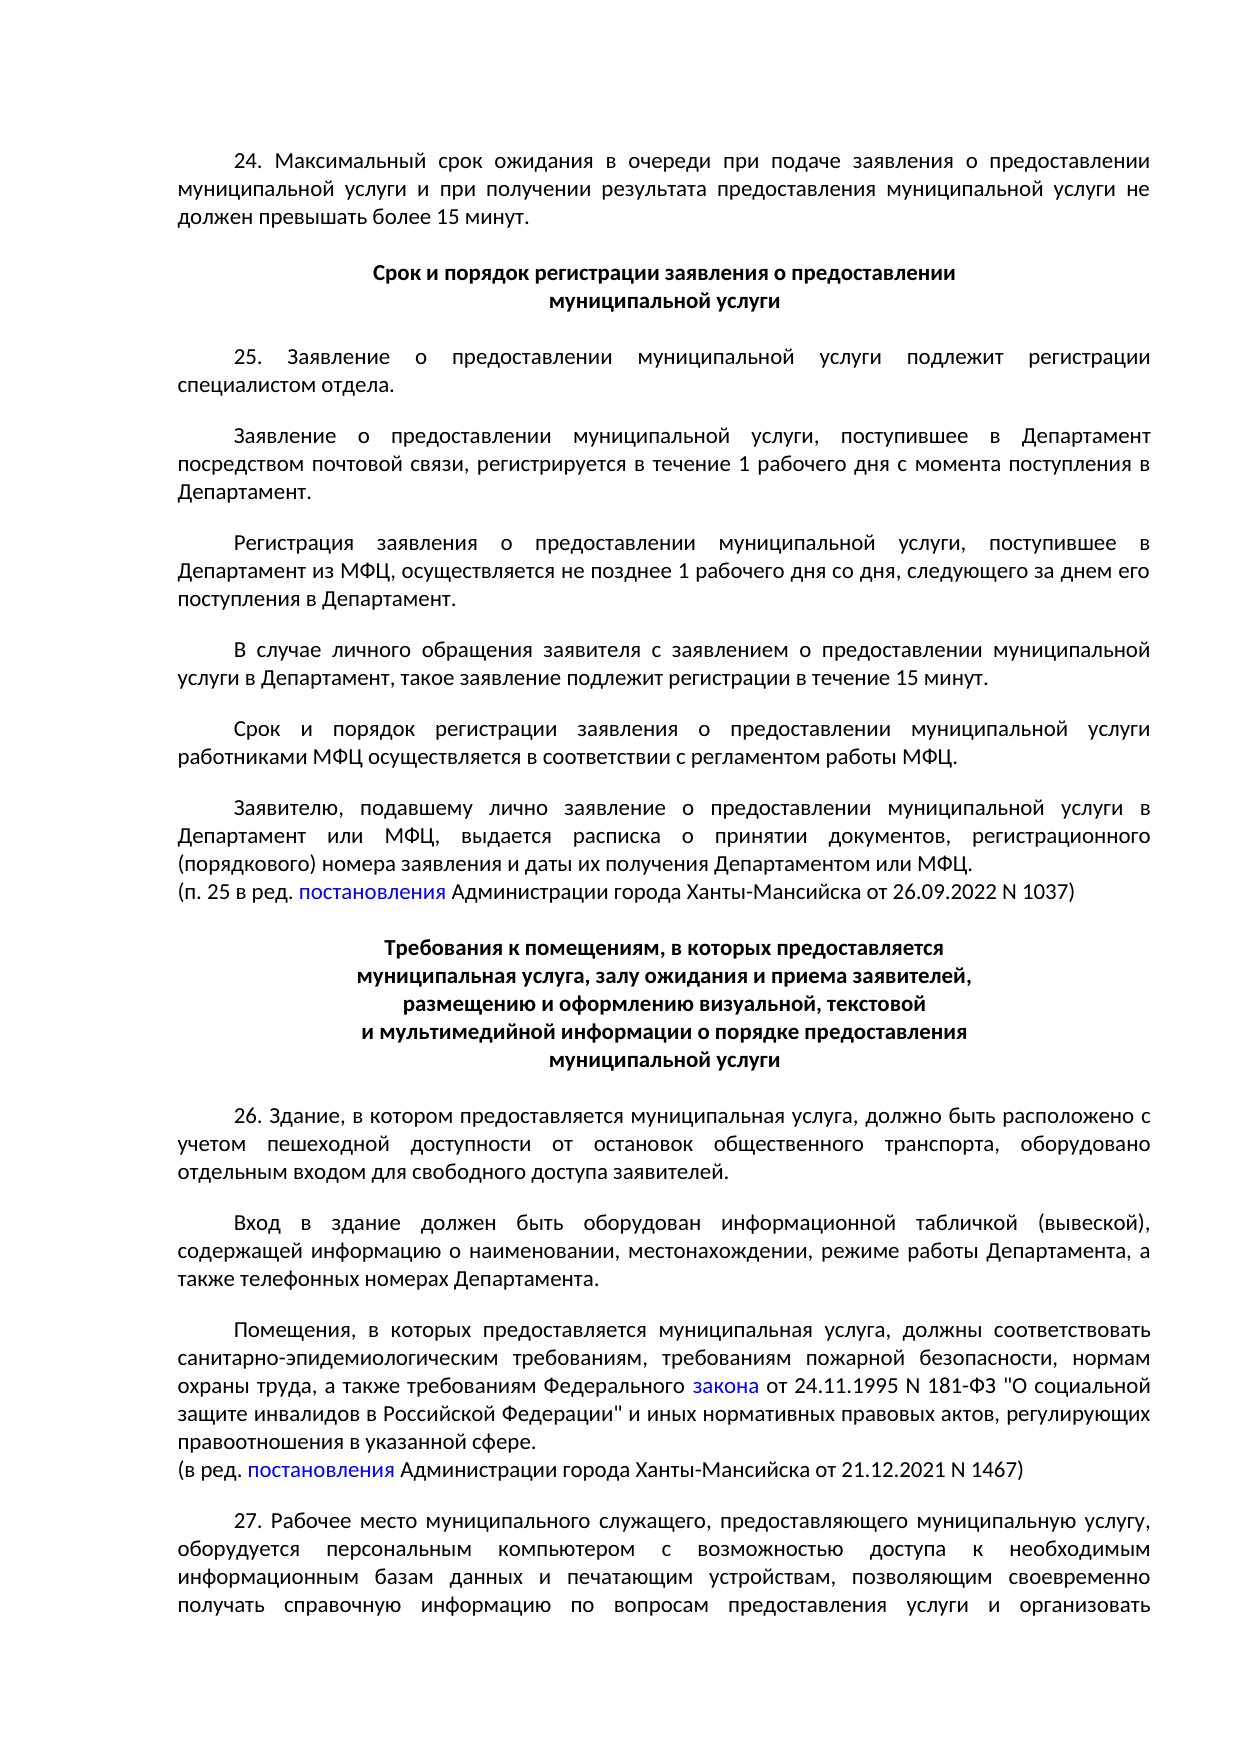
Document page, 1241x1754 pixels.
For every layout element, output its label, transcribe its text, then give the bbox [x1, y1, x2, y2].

text 25. Заявление о предоставлении муниципальной услуги подлежит регистрации специалистом отдела. [177, 342, 1152, 398]
text 26. Здание, в котором предоставляется муниципальная услуга, должно быть расположено с учетом пешеходной доступности от остановок общественного транспорта, оборудовано отдельным входом для свободного доступа заявителей. [177, 1101, 1152, 1185]
text (п. 25 в ред. постановления Администрации города Ханты-Мансийска от 26.09.2022 N 1037) [177, 877, 1152, 905]
text Срок и порядок регистрации заявления о предоставлении муниципальной услуги работниками МФЦ осуществляется в соответствии с регламентом работы МФЦ. [177, 714, 1152, 770]
title муниципальной услуги [177, 1045, 1152, 1073]
title размещению и оформлению визуальной, текстовой [177, 989, 1152, 1017]
text Помещения, в которых предоставляется муниципальная услуга, должны соответствовать санитарно-эпидемиологическим требованиям, требованиям пожарной безопасности, нормам охраны труда, а также требованиям Федерального закона от 24.11.1995 N 181-ФЗ "О социальной защите инвалидов в Российской Федерации" и иных нормативных правовых актов, регулирующих правоотношения в указанной сфере. [177, 1315, 1152, 1455]
text В случае личного обращения заявителя с заявлением о предоставлении муниципальной услуги в Департамент, такое заявление подлежит регистрации в течение 15 минут. [177, 635, 1152, 691]
text Заявление о предоставлении муниципальной услуги, поступившее в Департамент посредством почтовой связи, регистрируется в течение 1 рабочего дня с момента поступления в Департамент. [177, 421, 1152, 505]
title муниципальная услуга, залу ожидания и приема заявителей, [177, 961, 1152, 989]
text (в ред. постановления Администрации города Ханты-Мансийска от 21.12.2021 N 1467) [177, 1455, 1152, 1483]
text Заявителю, подавшему лично заявление о предоставлении муниципальной услуги в Департамент или МФЦ, выдается расписка о принятии документов, регистрационного (порядкового) номера заявления и даты их получения Департаментом или МФЦ. [177, 793, 1152, 877]
text Вход в здание должен быть оборудован информационной табличкой (вывеской), содержащей информацию о наименовании, местонахождении, режиме работы Департамента, а также телефонных номерах Департамента. [177, 1208, 1152, 1292]
title Требования к помещениям, в которых предоставляется [177, 933, 1152, 961]
title муниципальной услуги [177, 286, 1152, 314]
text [177, 1506, 1152, 1618]
text Регистрация заявления о предоставлении муниципальной услуги, поступившее в Департамент из МФЦ, осуществляется не позднее 1 рабочего дня со дня, следующего за днем его поступления в Департамент. [177, 528, 1152, 612]
title и мультимедийной информации о порядке предоставления [177, 1017, 1152, 1045]
text 24. Максимальный срок ожидания в очереди при подаче заявления о предоставлении муниципальной услуги и при получении результата предоставления муниципальной услуги не должен превышать более 15 минут. [177, 146, 1152, 230]
title Срок и порядок регистрации заявления о предоставлении [177, 258, 1152, 286]
